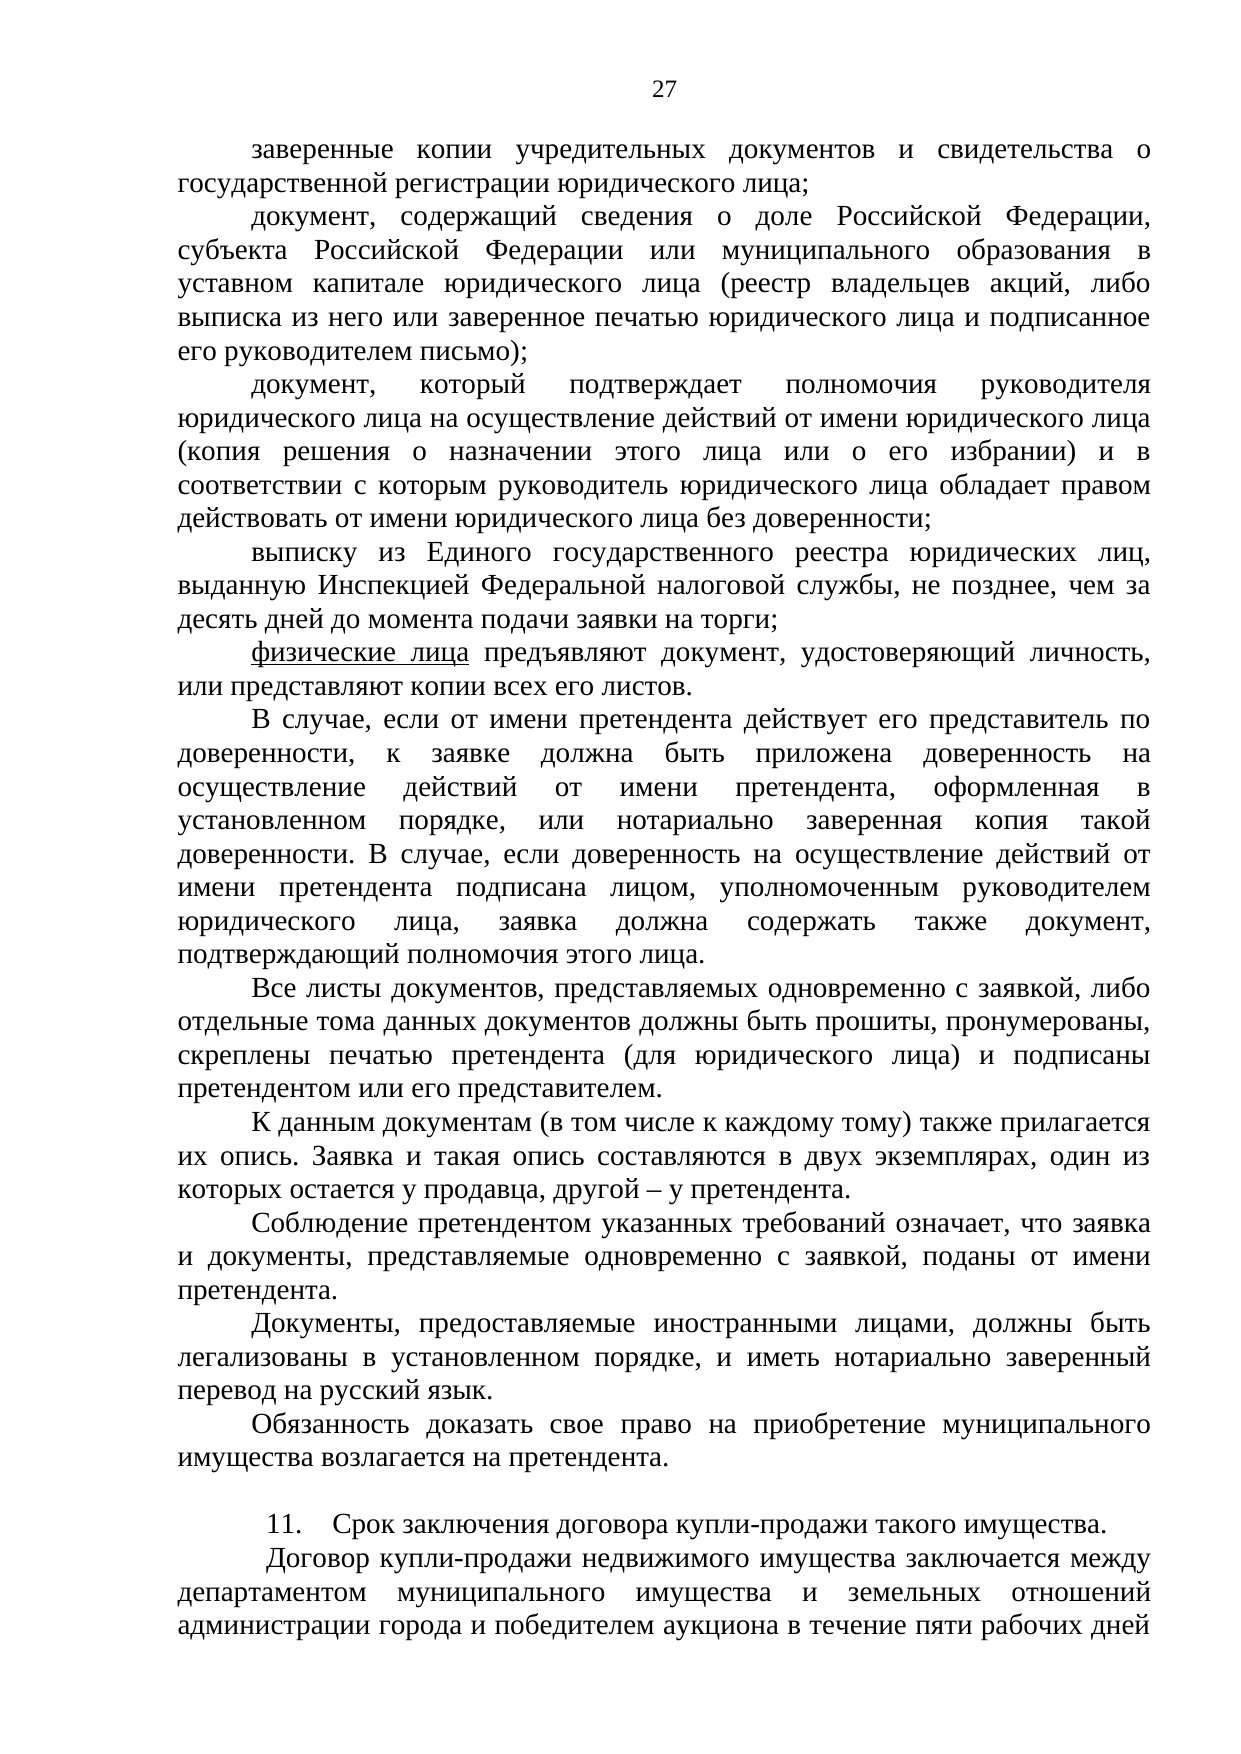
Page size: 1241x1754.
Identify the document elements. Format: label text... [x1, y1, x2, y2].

list Срок заключения договора купли-продажи такого имущества. [177, 1507, 1152, 1540]
text Документы, предоставляемые иностранными лицами, должны быть легализованы в установленном порядке, и иметь нотариально заверенный перевод на русский язык. [177, 1305, 1152, 1406]
text заверенные копии учредительных документов и свидетельства о государственной регистрации юридического лица; [177, 131, 1152, 198]
text документ, который подтверждает полномочия руководителя юридического лица на осуществление действий от имени юридического лица (копия решения о назначении этого лица или о его избрании) и в соответствии с которым руководитель юридического лица обладает правом действовать от имени юридического лица без доверенности; [177, 366, 1152, 534]
text Обязанность доказать свое право на приобретение муниципального имущества возлагается на претендента. [177, 1406, 1152, 1473]
text К данным документам (в том числе к каждому тому) также прилагается их опись. Заявка и такая опись составляются в двух экземплярах, один из которых остается у продавца, другой – у претендента. [177, 1104, 1152, 1205]
text Все листы документов, представляемых одновременно с заявкой, либо отдельные тома данных документов должны быть прошиты, пронумерованы, скреплены печатью претендента (для юридического лица) и подписаны претендентом или его представителем. [177, 970, 1152, 1104]
text В случае, если от имени претендента действует его представитель по доверенности, к заявке должна быть приложена доверенность на осуществление действий от имени претендента, оформленная в установленном порядке, или нотариально заверенная копия такой доверенности. В случае, если доверенность на осуществление действий от имени претендента подписана лицом, уполномоченным руководителем юридического лица, заявка должна содержать также документ, подтверждающий полномочия этого лица. [177, 702, 1152, 970]
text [177, 1540, 1152, 1641]
text Соблюдение претендентом указанных требований означает, что заявка и документы, представляемые одновременно с заявкой, поданы от имени претендента. [177, 1205, 1152, 1305]
text документ, содержащий сведения о доле Российской Федерации, субъекта Российской Федерации или муниципального образования в уставном капитале юридического лица (реестр владельцев акций, либо выписка из него или заверенное печатью юридического лица и подписанное его руководителем письмо); [177, 198, 1152, 366]
text физические лица предъявляют документ, удостоверяющий личность, или представляют копии всех его листов. [177, 634, 1152, 702]
text выписку из Единого государственного реестра юридических лиц, выданную Инспекцией Федеральной налоговой службы, не позднее, чем за десять дней до момента подачи заявки на торги; [177, 534, 1152, 634]
